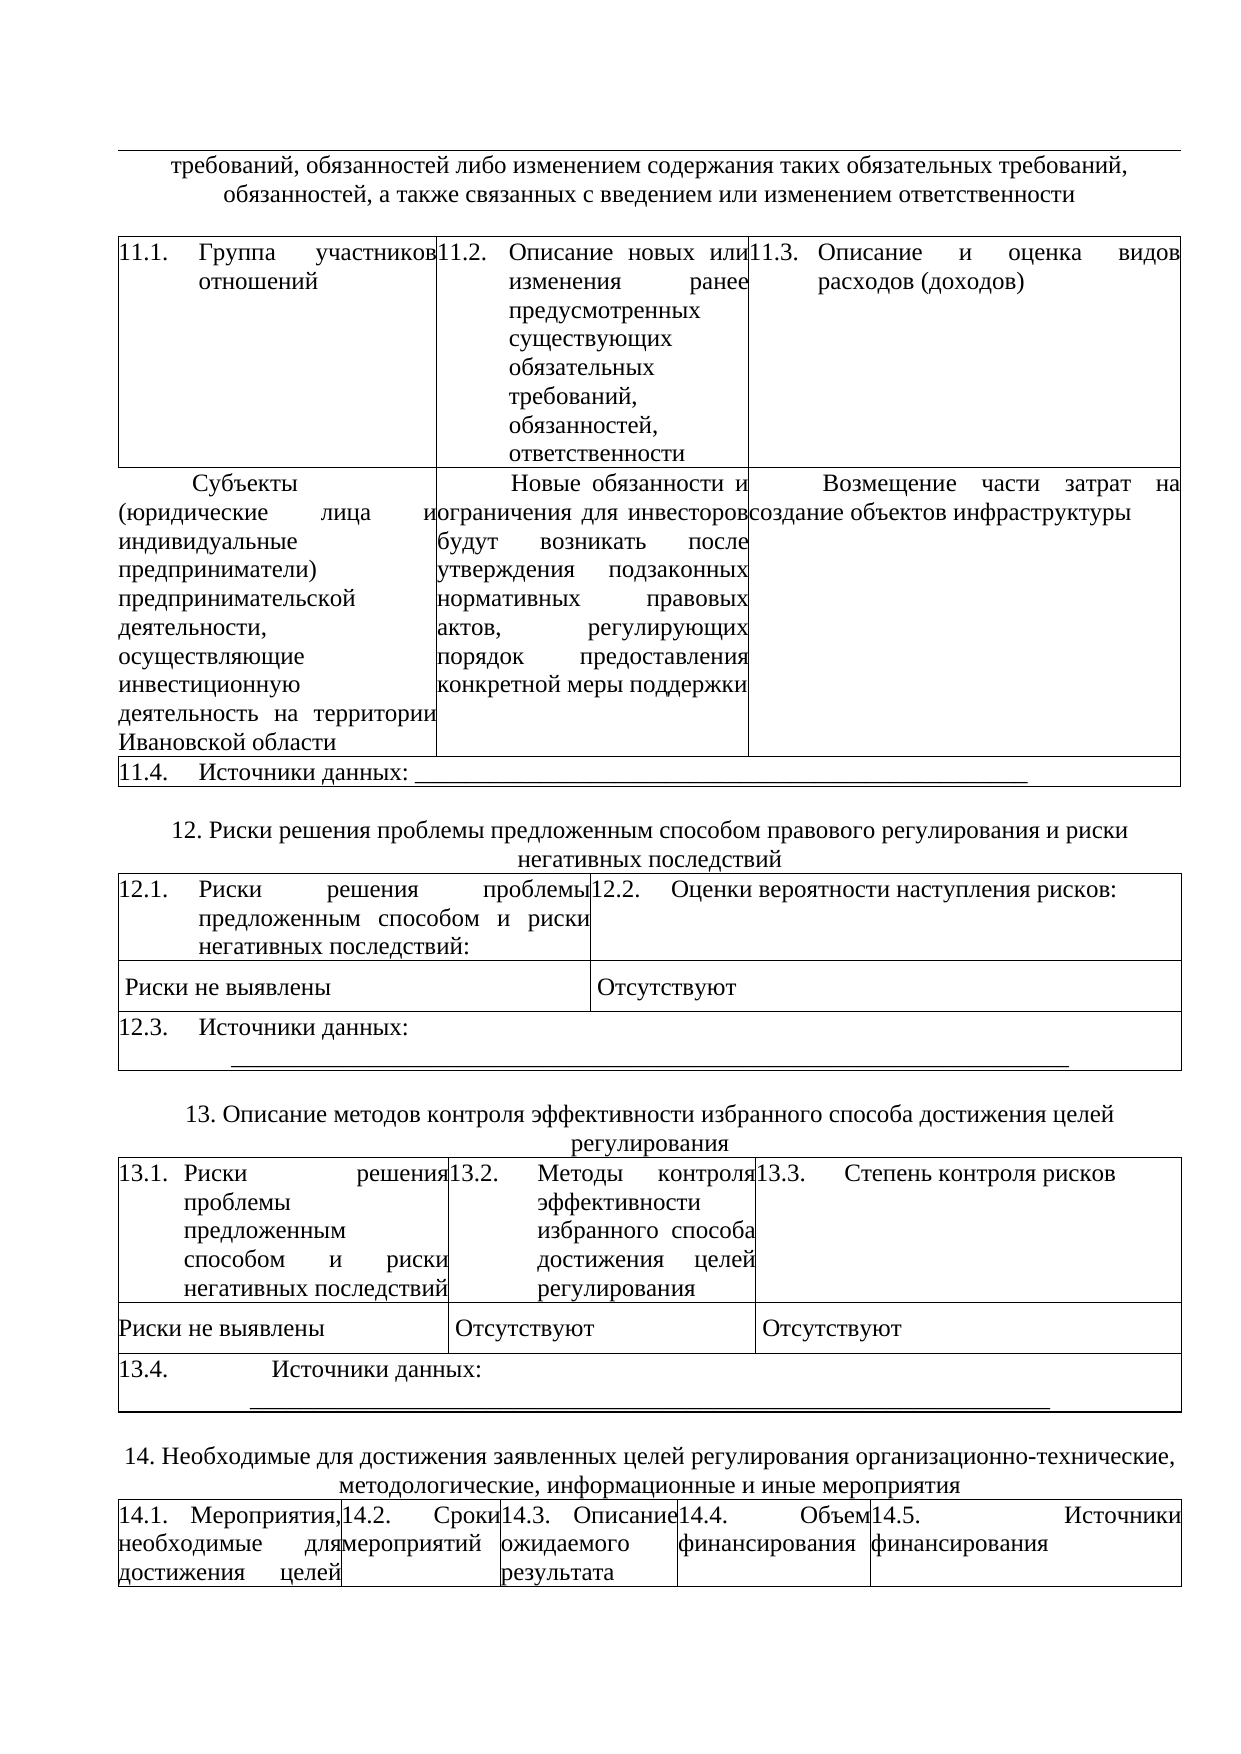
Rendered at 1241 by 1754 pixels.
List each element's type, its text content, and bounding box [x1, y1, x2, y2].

table_cell 13.4. [119, 1354, 271, 1383]
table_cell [119, 1500, 341, 1586]
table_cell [501, 1500, 677, 1586]
table_cell Риски не выявлены [119, 1303, 448, 1353]
table_header 12. Риски решения проблемы предложенным способом правового регулирования и риски негативных последствий [118, 815, 1181, 873]
table_cell 13.1. [119, 1158, 183, 1302]
table_cell Описание и оценка видов расходов (доходов) [818, 237, 1180, 467]
table_header 14. Необходимые для достижения заявленных целей регулирования организационно-технические, методологические, информационные и иные мероприятия [118, 1441, 1181, 1499]
table_cell Оценки вероятности наступления рисков: [671, 874, 1181, 960]
table_cell Группа участников отношений [198, 237, 436, 467]
table_cell ___________________________________________________________________ [119, 1041, 1181, 1070]
table_cell Отсутствуют [591, 961, 1181, 1011]
table_cell 12.2. [591, 874, 671, 960]
table_cell Степень контроля рисков [844, 1158, 1181, 1302]
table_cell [678, 1500, 870, 1586]
table_cell Источники данных: _________________________________________________ [198, 757, 1180, 786]
table_cell Отсутствуют [756, 1303, 1181, 1353]
table_cell Риски не выявлены [119, 961, 590, 1011]
table_cell 11.3. [749, 237, 818, 467]
table_cell Новые обязанности и ограничения для инвесторов будут возникать после утверждения подзаконных нормативных правовых актов, регулирующих порядок предоставления конкретной меры поддержки [437, 468, 748, 756]
table_cell Риски решения проблемы предложенным способом и риски негативных последствий: [198, 874, 590, 960]
table_cell Отсутствуют [449, 1303, 755, 1353]
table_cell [871, 1500, 1181, 1586]
table_cell Источники данных: [271, 1354, 1181, 1383]
table_cell Риски решения проблемы предложенным способом и риски негативных последствий [184, 1158, 448, 1302]
table_header 13. Описание методов контроля эффективности избранного способа достижения целей регулирования [118, 1100, 1181, 1157]
table_cell 13.2. [449, 1158, 537, 1302]
table_cell Источники данных: [198, 1012, 1181, 1041]
table_cell Методы контроля эффективности избранного способа достижения целей регулирования [537, 1158, 755, 1302]
table_cell 11.4. [119, 757, 198, 786]
table_cell 12.1. [119, 874, 198, 960]
table_cell ________________________________________________________________ [119, 1383, 1181, 1411]
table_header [118, 151, 1181, 236]
table_cell 13.3. [756, 1158, 844, 1302]
table_cell 11.1. [119, 237, 198, 467]
table_cell 12.3. [119, 1012, 198, 1041]
table_cell 11.2. [437, 237, 508, 467]
table_cell Описание новых или изменения ранее предусмотренных существующих обязательных требований, обязанностей, ответственности [509, 237, 748, 467]
table_cell Возмещение части затрат на создание объектов инфраструктуры [749, 468, 1180, 756]
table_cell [342, 1500, 500, 1586]
